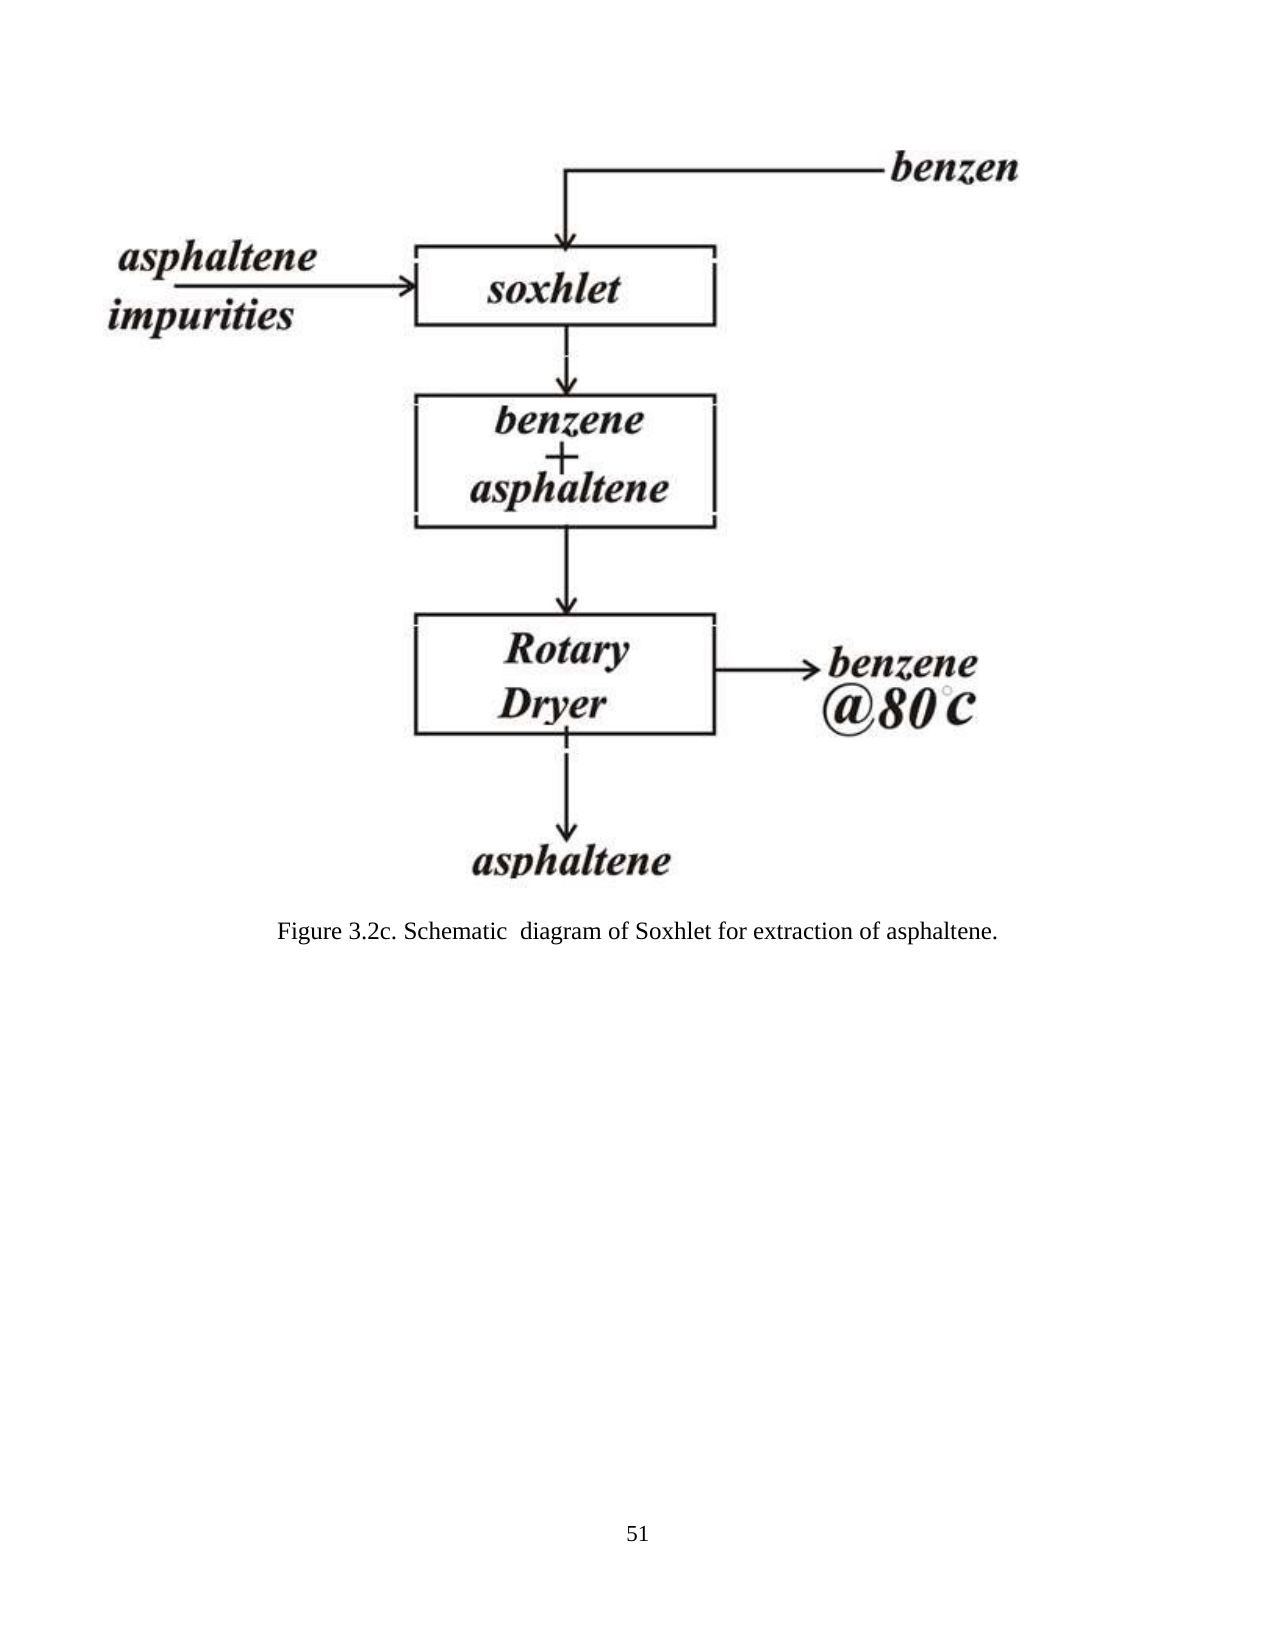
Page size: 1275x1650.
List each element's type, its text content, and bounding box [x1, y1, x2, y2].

text Figure 3.2c. Schematic diagram of Soxhlet for extraction of asphaltene. [102, 916, 1173, 945]
picture [103, 150, 1021, 888]
